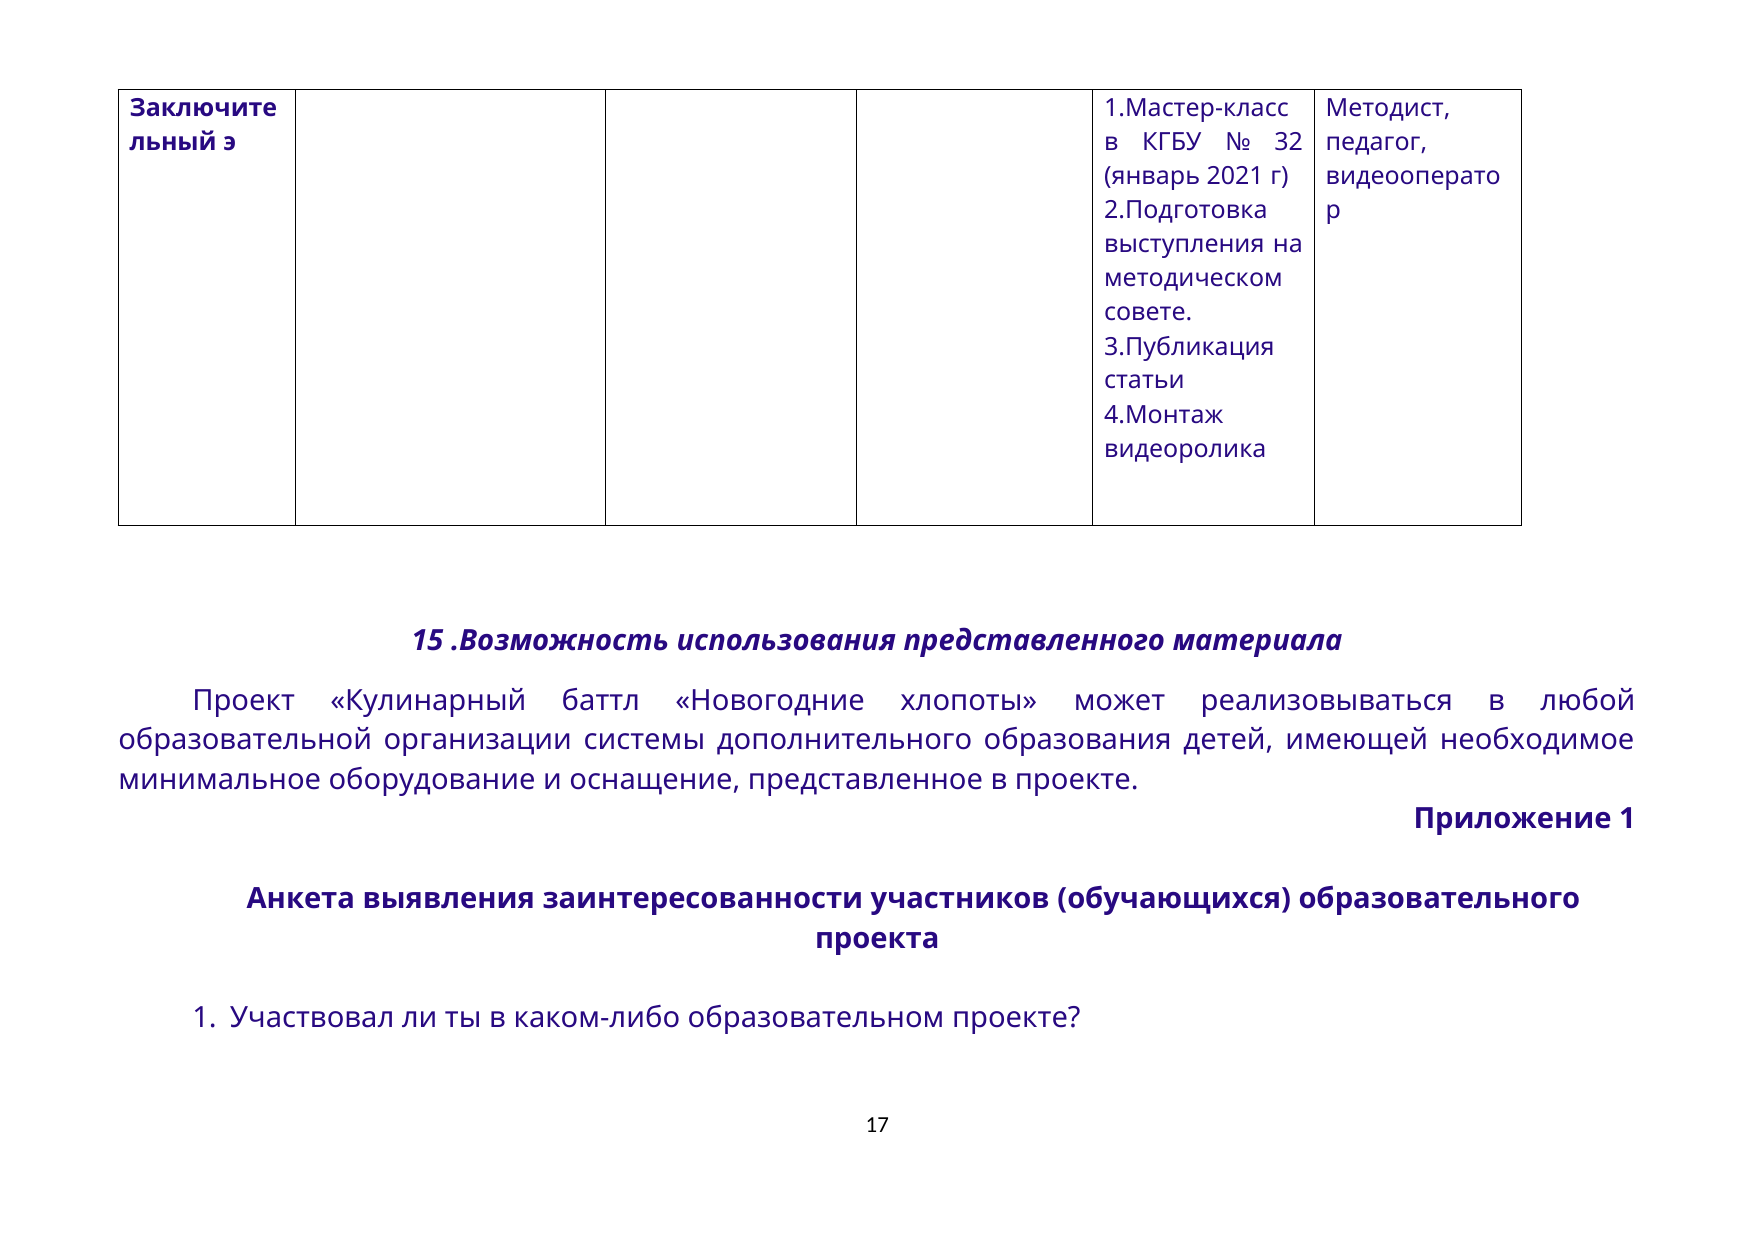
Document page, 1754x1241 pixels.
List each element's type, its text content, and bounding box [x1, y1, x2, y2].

table_cell Заключительный э [119, 90, 295, 525]
list Анкета выявления заинтересованности участников (обучающихся) образовательного проекта [118, 877, 1636, 957]
table_cell Методист, педагог, видеооператор [1315, 90, 1521, 525]
table_cell [857, 90, 1092, 525]
table_cell [296, 90, 605, 525]
list Участвовал ли ты в каком-либо образовательном проекте? [192, 996, 1636, 1036]
list Проект «Кулинарный баттл «Новогодние хлопоты» может реализовываться в любой образовательной организации системы дополнительного образования детей, имеющей необходимое минимальное оборудование и оснащение, представленное в проекте. [118, 679, 1636, 798]
text 15 .Возможность использования представленного материала [118, 560, 1636, 659]
list Приложение 1 [118, 798, 1636, 837]
table_cell 1.Мастер-класс в КГБУ № 32 (январь 2021 г) 2.Подготовка выступления на методическом совете. 3.Публикация статьи 4.Монтаж видеоролика [1093, 90, 1314, 525]
table_cell [606, 90, 856, 525]
